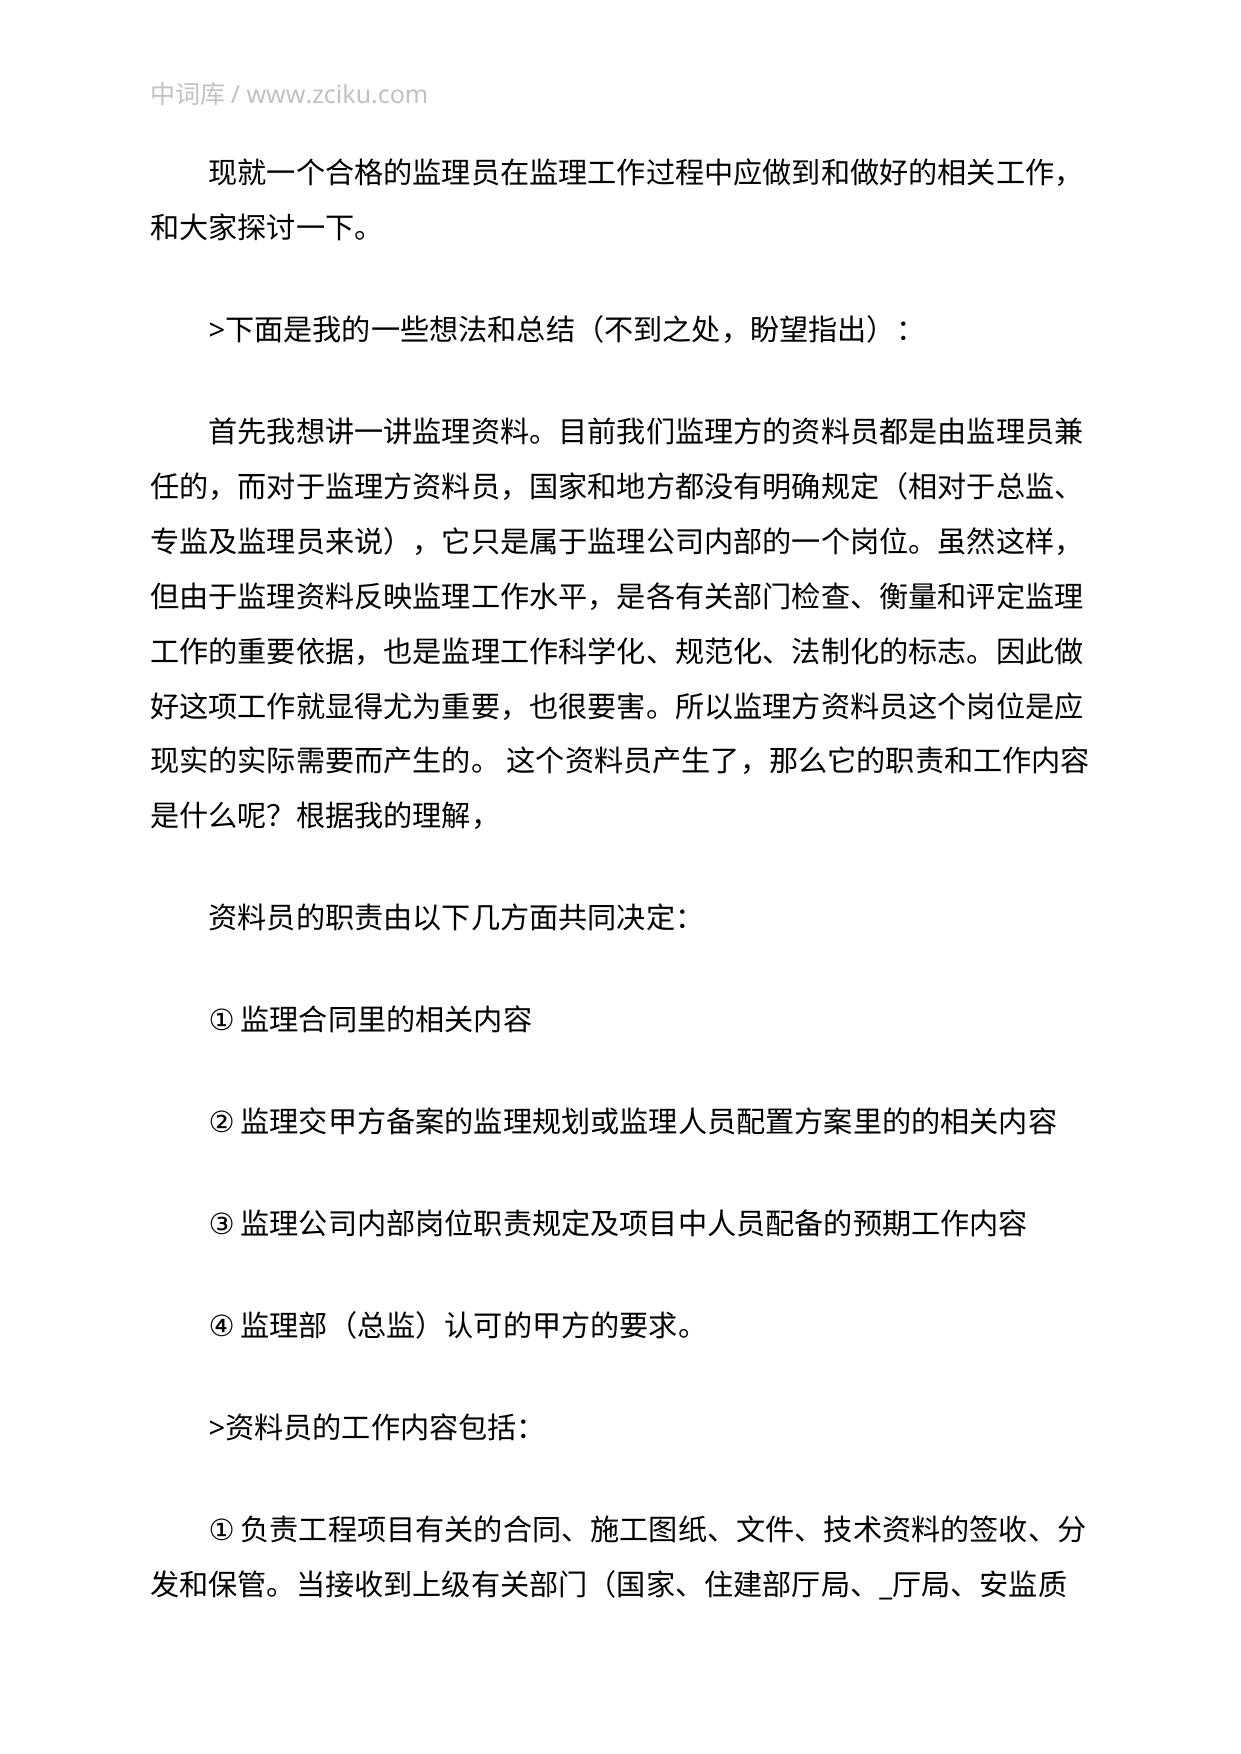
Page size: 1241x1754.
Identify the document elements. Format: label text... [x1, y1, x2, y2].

text ①监理合同里的相关内容 [150, 996, 1090, 1039]
text 首先我想讲一讲监理资料。目前我们监理方的资料员都是由监理员兼任的，而对于监理方资料员，国家和地方都没有明确规定（相对于总监、专监及监理员来说），它只是属于监理公司内部的一个岗位。虽然这样，但由于监理资料反映监理工作水平，是各有关部门检查、衡量和评定监理工作的重要依据，也是监理工作科学化、规范化、法制化的标志。因此做好这项工作就显得尤为重要，也很要害。所以监理方资料员这个岗位是应现实的实际需要而产生的。 这个资料员产生了，那么它的职责和工作内容是什么呢？根据我的理解， [150, 409, 1090, 835]
text 资料员的职责由以下几方面共同决定： [150, 895, 1090, 937]
text >下面是我的一些想法和总结（不到之处，盼望指出）： [150, 307, 1090, 349]
text >资料员的工作内容包括： [150, 1404, 1090, 1447]
text 现就一个合格的监理员在监理工作过程中应做到和做好的相关工作，和大家探讨一下。 [150, 150, 1090, 247]
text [150, 1506, 1090, 1604]
text ②监理交甲方备案的监理规划或监理人员配置方案里的的相关内容 [150, 1098, 1090, 1141]
text ④监理部（总监）认可的甲方的要求。 [150, 1302, 1090, 1345]
text ③监理公司内部岗位职责规定及项目中人员配备的预期工作内容 [150, 1200, 1090, 1243]
